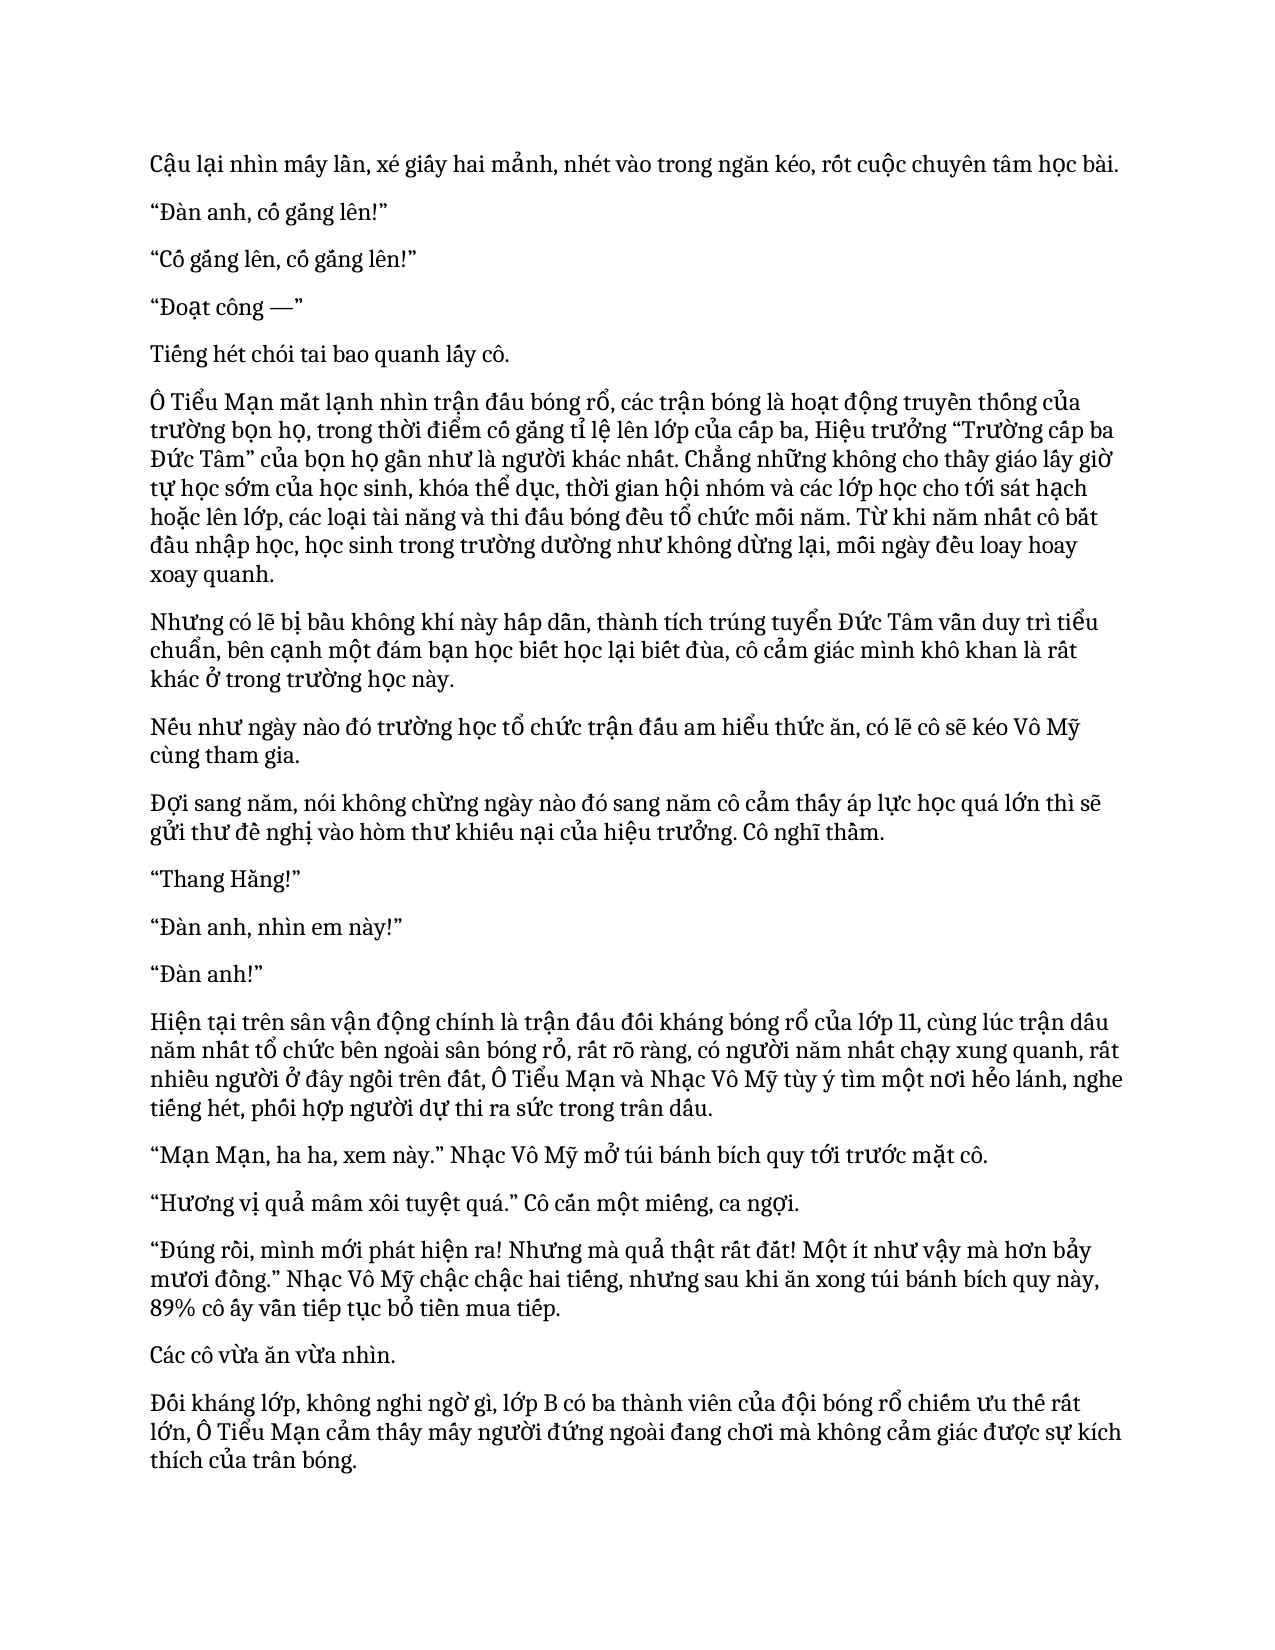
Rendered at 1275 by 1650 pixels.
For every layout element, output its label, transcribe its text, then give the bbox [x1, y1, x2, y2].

text “Đàn anh, cố gắng lên!” [150, 197, 1125, 226]
text “Đoạt công —” [150, 292, 1125, 321]
text Các cô vừa ăn vừa nhìn. [150, 1341, 1125, 1370]
text Cậu lại nhìn mấy lần, xé giấy hai mảnh, nhét vào trong ngăn kéo, rốt cuộc chuyên tâm học bài. [150, 150, 1125, 179]
text “Mạn Mạn, ha ha, xem này.” Nhạc Vô Mỹ mở túi bánh bích quy tới trước mặt cô. [150, 1141, 1125, 1170]
text Nhưng có lẽ bị bầu không khí này hấp dẫn, thành tích trúng tuyển Đức Tâm vẫn duy trì tiểu chuẩn, bên cạnh một đám bạn học biết học lại biết đùa, cô cảm giác mình khô khan là rất khác ở trong trường học này. [150, 607, 1125, 694]
text Hiện tại trên sân vận động chính là trận đấu đối kháng bóng rổ của lớp 11, cùng lúc trận dấu năm nhất tổ chức bên ngoài sân bóng rỏ, rất rõ ràng, có người năm nhất chạy xung quanh, rất nhiều người ở đây ngồi trên đất, Ô Tiểu Mạn và Nhạc Vô Mỹ tùy ý tìm một nơi hẻo lánh, nghe tiếng hét, phối hợp người dự thi ra sức trong trân dấu. [150, 1007, 1125, 1122]
text “Cố gắng lên, cố gắng lên!” [150, 245, 1125, 274]
text Tiếng hét chói tai bao quanh lấy cô. [150, 340, 1125, 369]
text “Thang Hằng!” [150, 865, 1125, 894]
text Đối kháng lớp, không nghi ngờ gì, lớp B có ba thành viên của đội bóng rổ chiếm ưu thế rất lớn, Ô Tiểu Mạn cảm thấy mấy người đứng ngoài đang chơi mà không cảm giác được sự kích thích của trân bóng. [150, 1389, 1125, 1475]
text Nếu như ngày nào đó trường học tổ chức trận đấu am hiểu thức ăn, có lẽ cô sẽ kéo Vô Mỹ cùng tham gia. [150, 712, 1125, 770]
text “Đúng rồi, mình mới phát hiện ra! Nhưng mà quả thật rất đắt! Một ít như vậy mà hơn bảy mươi đồng.” Nhạc Vô Mỹ chậc chậc hai tiếng, nhưng sau khi ăn xong túi bánh bích quy này, 89% cô ấy vẫn tiếp tục bỏ tiền mua tiếp. [150, 1236, 1125, 1322]
text “Hương vị quả mâm xôi tuyệt quá.” Cô cắn một miếng, ca ngợi. [150, 1189, 1125, 1217]
text Ô Tiểu Mạn mắt lạnh nhìn trận đấu bóng rổ, các trận bóng là hoạt động truyền thống của trường bọn họ, trong thời điểm cố gắng tỉ lệ lên lớp của cấp ba, Hiệu trưởng “Trường cấp ba Đức Tâm” của bọn họ gần như là người khác nhất. Chẳng những không cho thầy giáo lấy giờ tự học sớm của học sinh, khóa thể dục, thời gian hội nhóm và các lớp học cho tới sát hạch hoặc lên lớp, các loại tài năng và thi đấu bóng đều tổ chức mỗi năm. Từ khi năm nhất cô bắt đầu nhập học, học sinh trong trường dường như không dừng lại, mỗi ngày đều loay hoay xoay quanh. [150, 387, 1125, 589]
text “Đàn anh, nhìn em này!” [150, 912, 1125, 941]
text “Đàn anh!” [150, 960, 1125, 989]
text Đợi sang năm, nói không chừng ngày nào đó sang năm cô cảm thấy áp lực học quá lớn thì sẽ gửi thư đề nghị vào hòm thư khiếu nại của hiệu trưởng. Cô nghĩ thầm. [150, 789, 1125, 846]
